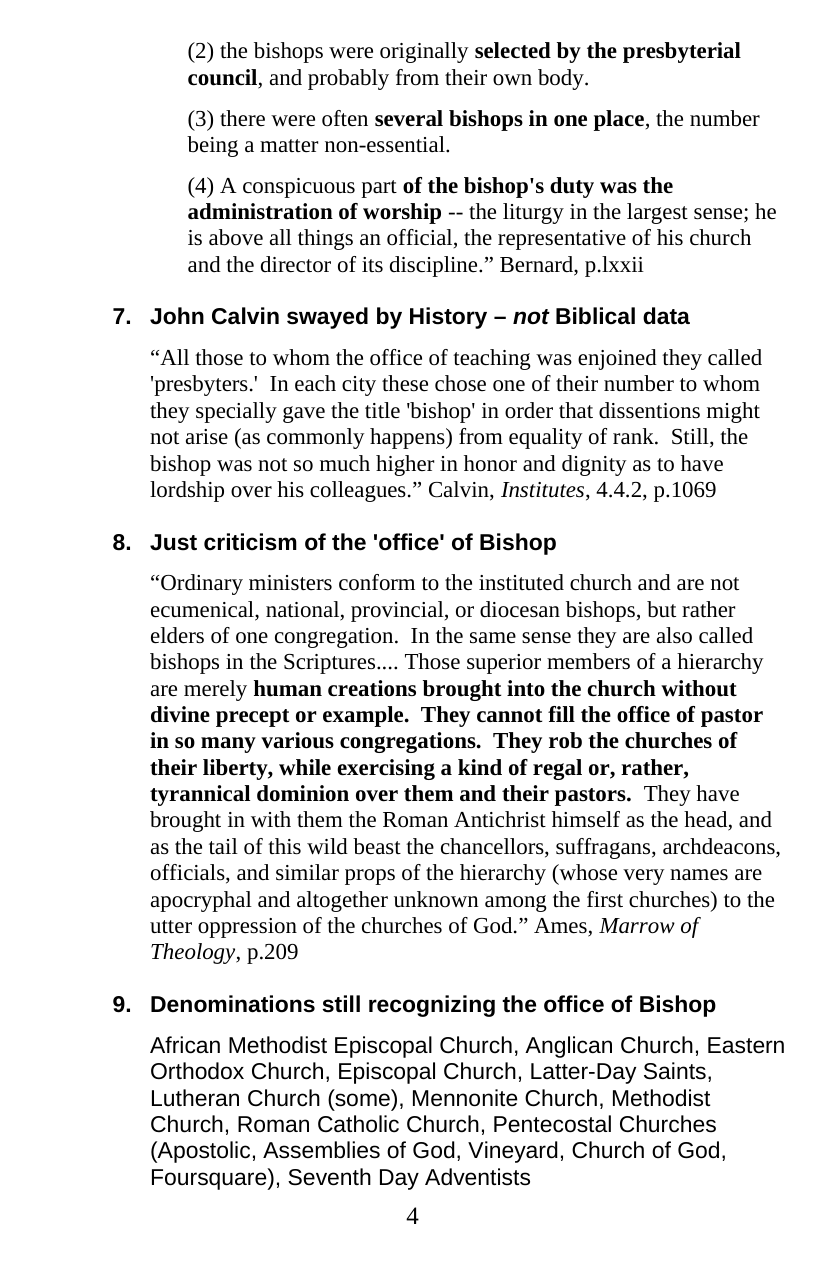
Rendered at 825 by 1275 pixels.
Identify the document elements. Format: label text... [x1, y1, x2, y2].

text “All those to whom the office of teaching was enjoined they called 'presbyters.' In each city these chose one of their number to whom they specially gave the title 'bishop' in order that dissentions might not arise (as commonly happens) from equality of rank. Still, the bishop was not so much higher in honor and dignity as to have lordship over his colleagues.” Calvin, Institutes, 4.4.2, p.1069 [150, 344, 787, 502]
text 9. Denominations still recognizing the office of Bishop [112, 991, 787, 1017]
text (4) A conspicuous part of the bishop's duty was the administration of worship -- the liturgy in the largest sense; he is above all things an official, the representative of his church and the director of its discipline.” Bernard, p.lxxii [187, 172, 787, 277]
text (3) there were often several bishops in one place, the number being a matter non-essential. [187, 104, 787, 157]
text “Ordinary ministers conform to the instituted church and are not ecumenical, national, provincial, or diocesan bishops, but rather elders of one congregation. In the same sense they are also called bishops in the Scriptures.... Those superior members of a hierarchy are merely human creations brought into the church without divine precept or example. They cannot fill the office of pastor in so many various congregations. They rob the churches of their liberty, while exercising a kind of regal or, rather, tyrannical dominion over them and their pastors. They have brought in with them the Roman Antichrist himself as the head, and as the tail of this wild beast the chancellors, suffragans, archdeacons, officials, and similar props of the hierarchy (whose very names are apocryphal and altogether unknown among the first churches) to the utter oppression of the churches of God.” Ames, Marrow of Theology, p.209 [150, 569, 787, 965]
text 8. Just criticism of the 'office' of Bishop [112, 529, 787, 555]
text 7. John Calvin swayed by History – not Biblical data [112, 303, 787, 330]
text African Methodist Episcopal Church, Anglican Church, Eastern Orthodox Church, Episcopal Church, Latter-Day Saints, Lutheran Church (some), Mennonite Church, Methodist Church, Roman Catholic Church, Pentecostal Churches (Apostolic, Assemblies of God, Vineyard, Church of God, Foursquare), Seventh Day Adventists [150, 1032, 787, 1190]
text (2) the bishops were originally selected by the presbyterial council, and probably from their own body. [187, 37, 787, 90]
